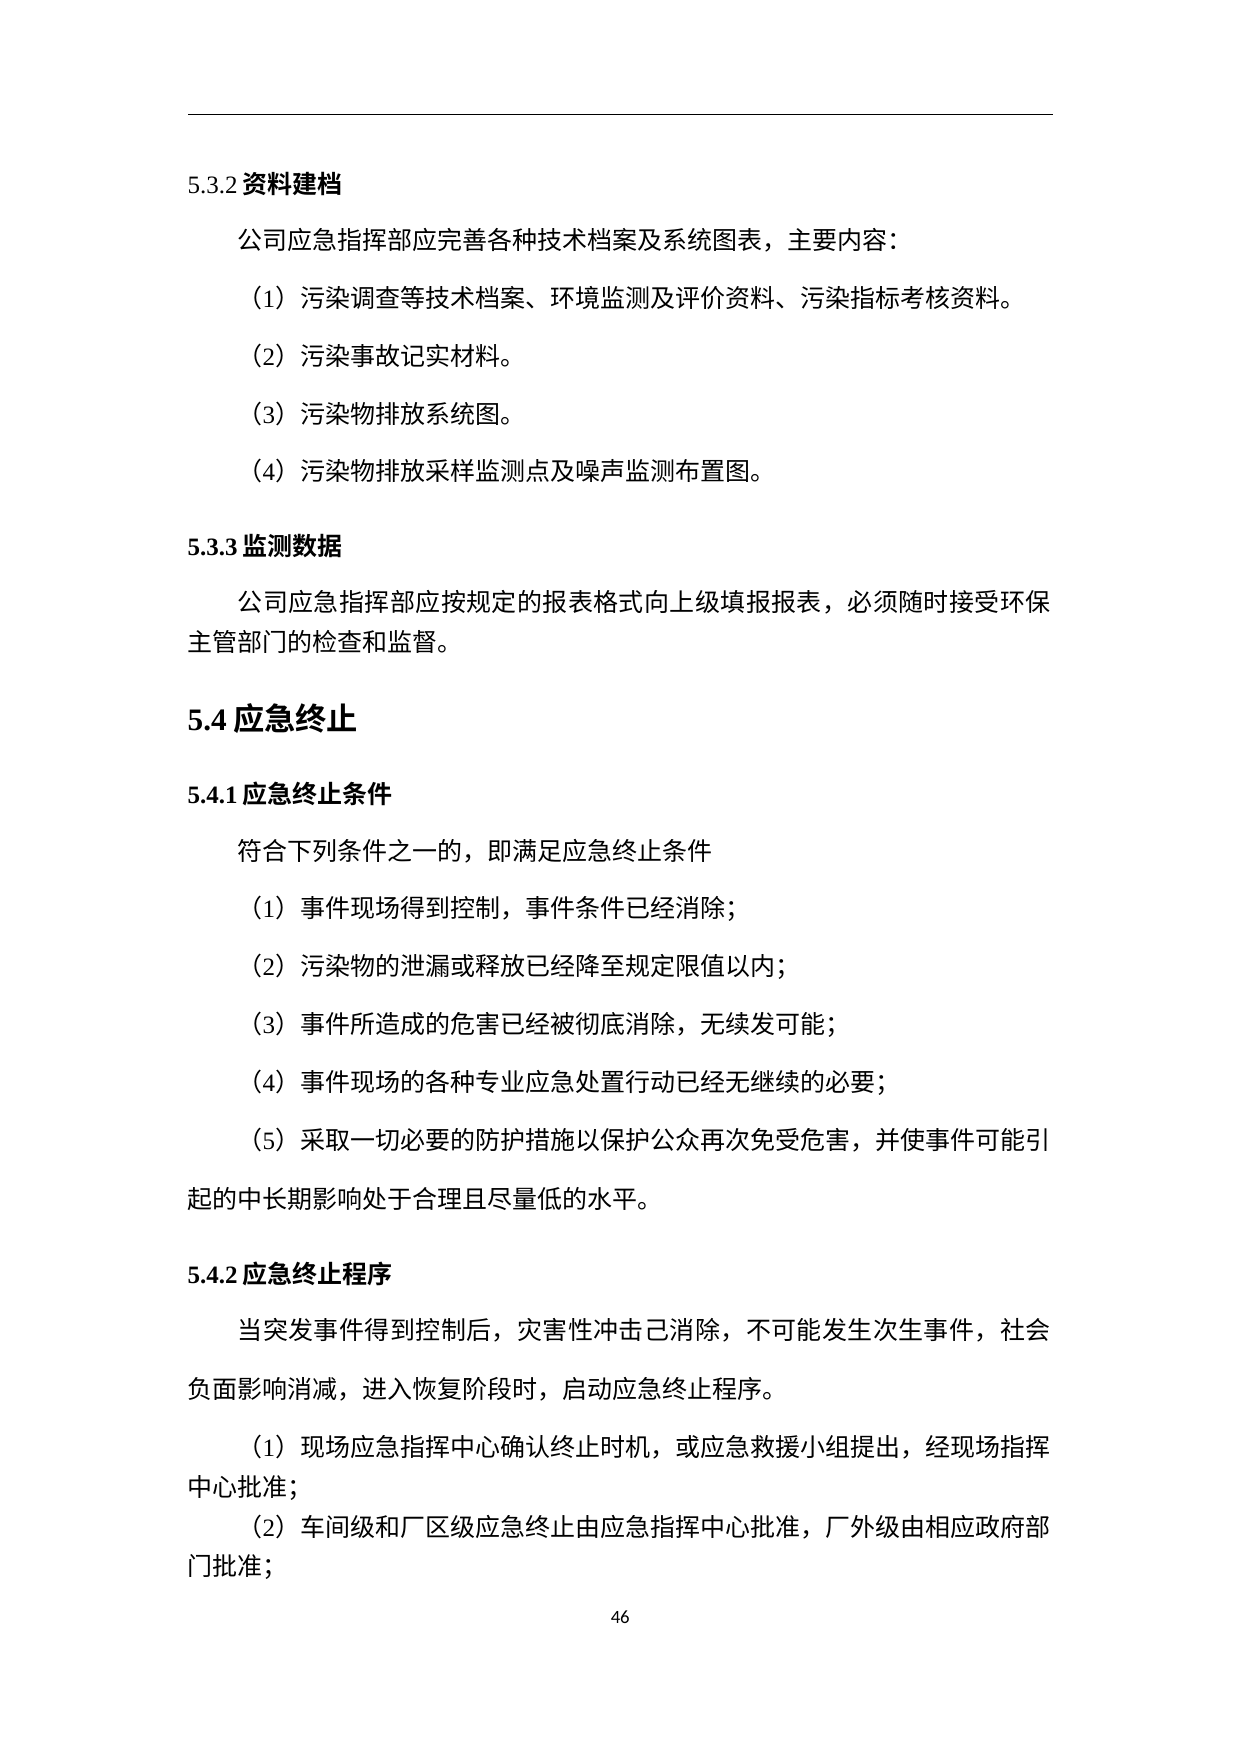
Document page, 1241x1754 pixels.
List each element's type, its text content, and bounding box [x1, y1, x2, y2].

text （2）车间级和厂区级应急终止由应急指挥中心批准，厂外级由相应政府部门批准； [187, 1506, 1053, 1585]
subtitle 5.4应急终止 [187, 677, 1053, 756]
text （4）污染物排放采样监测点及噪声监测布置图。 [187, 450, 1053, 490]
text （2）污染物的泄漏或释放已经降至规定限值以内； [187, 945, 1053, 985]
text （2）污染事故记实材料。 [187, 334, 1053, 374]
text 公司应急指挥部应完善各种技术档案及系统图表，主要内容： [187, 219, 1053, 259]
text 符合下列条件之一的，即满足应急终止条件 [187, 829, 1053, 869]
text （3）污染物排放系统图。 [187, 392, 1053, 432]
text 当突发事件得到控制后，灾害性冲击己消除，不可能发生次生事件，社会负面影响消减，进入恢复阶段时，启动应急终止程序。 [187, 1309, 1053, 1408]
subtitle 5.3.2资料建档 [187, 163, 1053, 202]
subtitle 5.3.3监测数据 [187, 525, 1053, 564]
text （1）现场应急指挥中心确认终止时机，或应急救援小组提出，经现场指挥中心批准； [187, 1426, 1053, 1506]
text （3）事件所造成的危害已经被彻底消除，无续发可能； [187, 1003, 1053, 1043]
subtitle 5.4.2应急终止程序 [187, 1252, 1053, 1292]
text （1）污染调查等技术档案、环境监测及评价资料、污染指标考核资料。 [187, 277, 1053, 316]
subtitle 5.4.1应急终止条件 [187, 773, 1053, 813]
text 公司应急指挥部应按规定的报表格式向上级填报报表，必须随时接受环保主管部门的检查和监督。 [187, 581, 1053, 660]
text （4）事件现场的各种专业应急处置行动已经无继续的必要； [187, 1061, 1053, 1100]
text （5）采取一切必要的防护措施以保护公众再次免受危害，并使事件可能引起的中长期影响处于合理且尽量低的水平。 [187, 1118, 1053, 1218]
text （1）事件现场得到控制，事件条件已经消除； [187, 887, 1053, 927]
